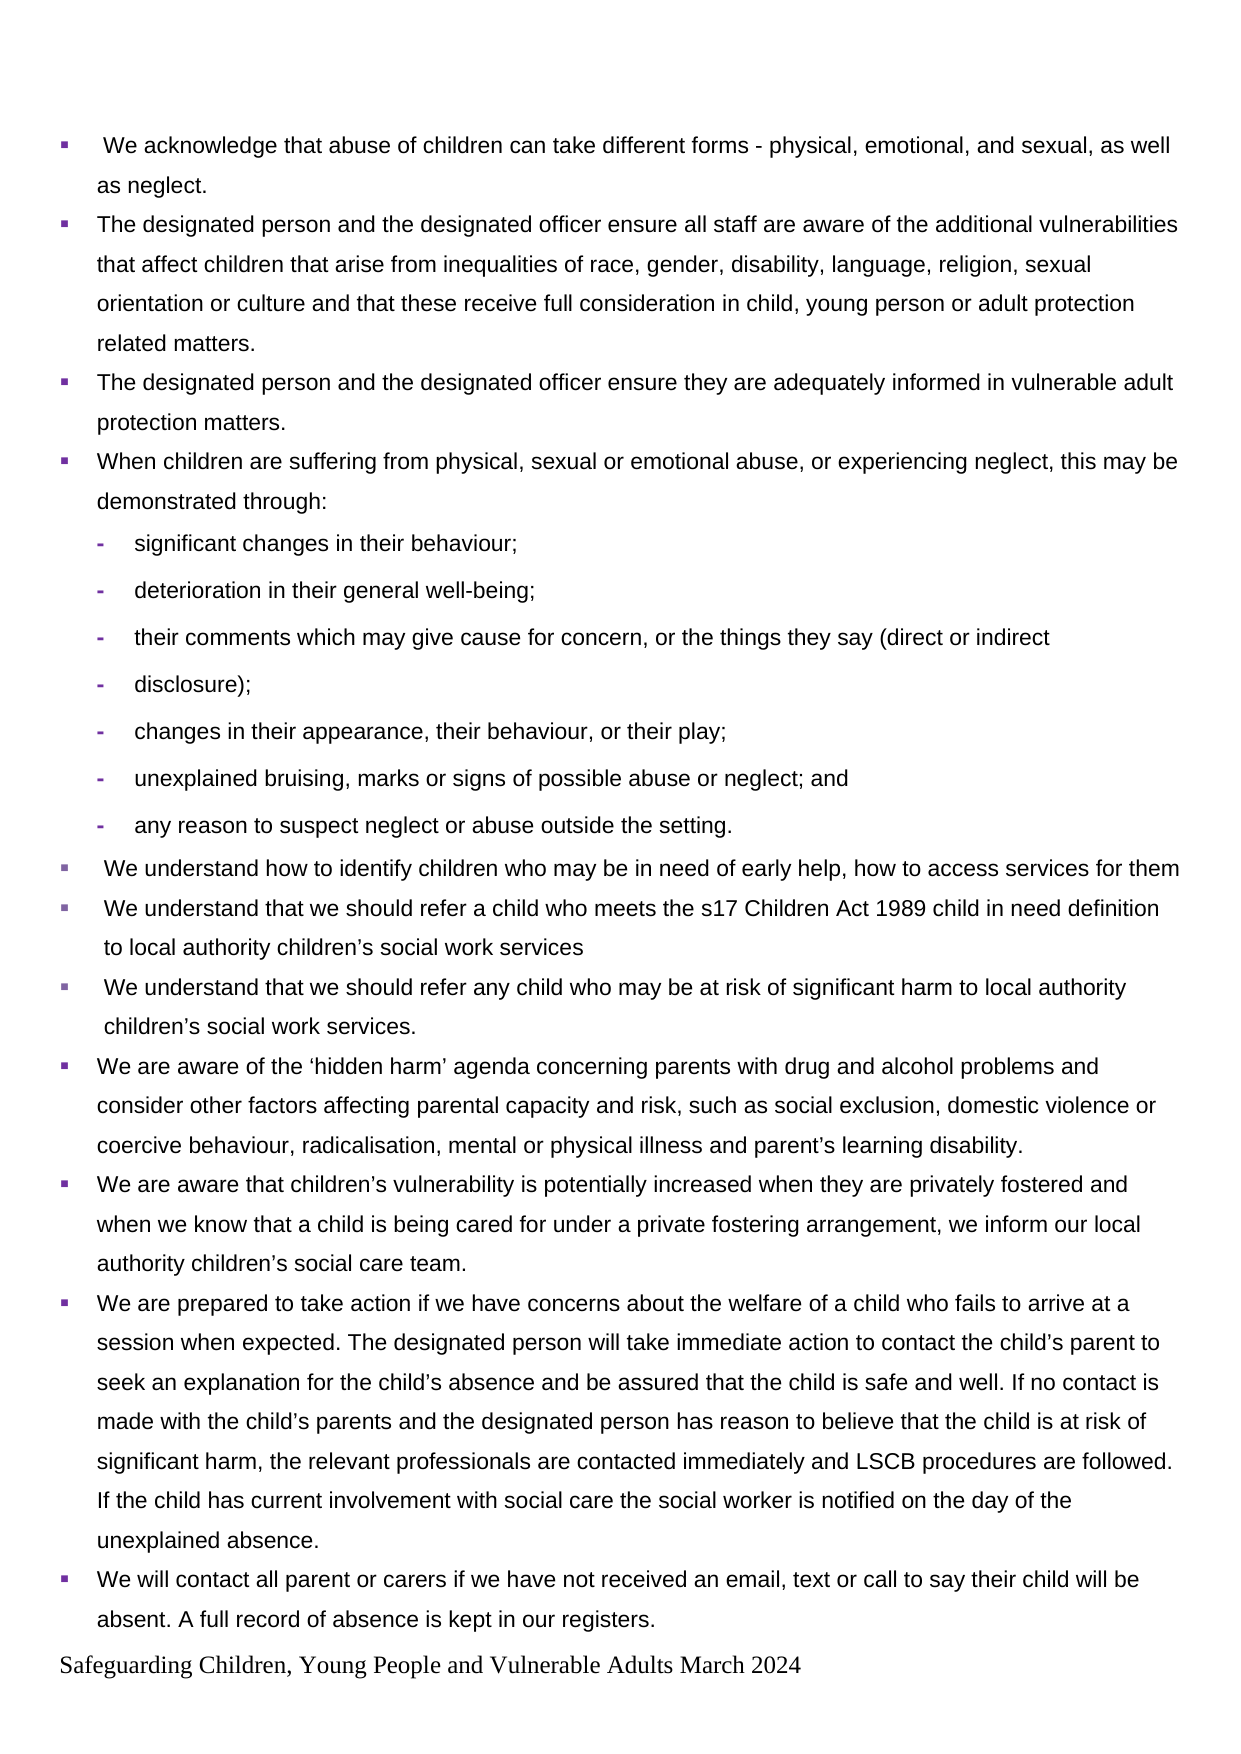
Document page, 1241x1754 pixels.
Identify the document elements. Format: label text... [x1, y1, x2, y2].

list We are prepared to take action if we have concerns about the welfare of a child who fails to arrive at a session when expected. The designated person will take immediate action to contact the child’s parent to seek an explanation for the child’s absence and be assured that the child is safe and well. If no contact is made with the child’s parents and the designated person has reason to believe that the child is at risk of significant harm, the relevant professionals are contacted immediately and LSCB procedures are followed. If the child has current involvement with social care the social worker is notified on the day of the unexplained absence. [59, 1290, 1181, 1553]
list We are aware of the ‘hidden harm’ agenda concerning parents with drug and alcohol problems and consider other factors affecting parental capacity and risk, such as social exclusion, domestic violence or coercive behaviour, radicalisation, mental or physical illness and parent’s learning disability. [59, 1053, 1181, 1158]
list disclosure); [97, 668, 1181, 699]
list unexplained bruising, marks or signs of possible abuse or neglect; and [97, 762, 1181, 793]
list We understand that we should refer any child who may be at risk of significant harm to local authority children’s social work services. [59, 974, 1181, 1040]
list The designated person and the designated officer ensure all staff are aware of the additional vulnerabilities that affect children that arise from inequalities of race, gender, disability, language, religion, sexual orientation or culture and that these receive full consideration in child, young person or adult protection related matters. [59, 211, 1181, 356]
list We understand that we should refer a child who meets the s17 Children Act 1989 child in need definition to local authority children’s social work services [59, 895, 1181, 961]
list We will contact all parent or carers if we have not received an email, text or call to say their child will be absent. A full record of absence is kept in our registers. [59, 1566, 1181, 1632]
list significant changes in their behaviour; [97, 527, 1181, 558]
list The designated person and the designated officer ensure they are adequately informed in vulnerable adult protection matters. [59, 369, 1181, 435]
list We are aware that children’s vulnerability is potentially increased when they are privately fostered and when we know that a child is being cared for under a private fostering arrangement, we inform our local authority children’s social care team. [59, 1171, 1181, 1277]
list changes in their appearance, their behaviour, or their play; [97, 715, 1181, 746]
list We acknowledge that abuse of children can take different forms - physical, emotional, and sexual, as well as neglect. [59, 132, 1181, 198]
list deterioration in their general well-being; [97, 574, 1181, 605]
list their comments which may give cause for concern, or the things they say (direct or indirect [97, 621, 1181, 652]
list When children are suffering from physical, sexual or emotional abuse, or experiencing neglect, this may be demonstrated through: [59, 448, 1181, 514]
list any reason to suspect neglect or abuse outside the setting. [97, 808, 1181, 840]
list We understand how to identify children who may be in need of early help, how to access services for them [59, 855, 1181, 882]
